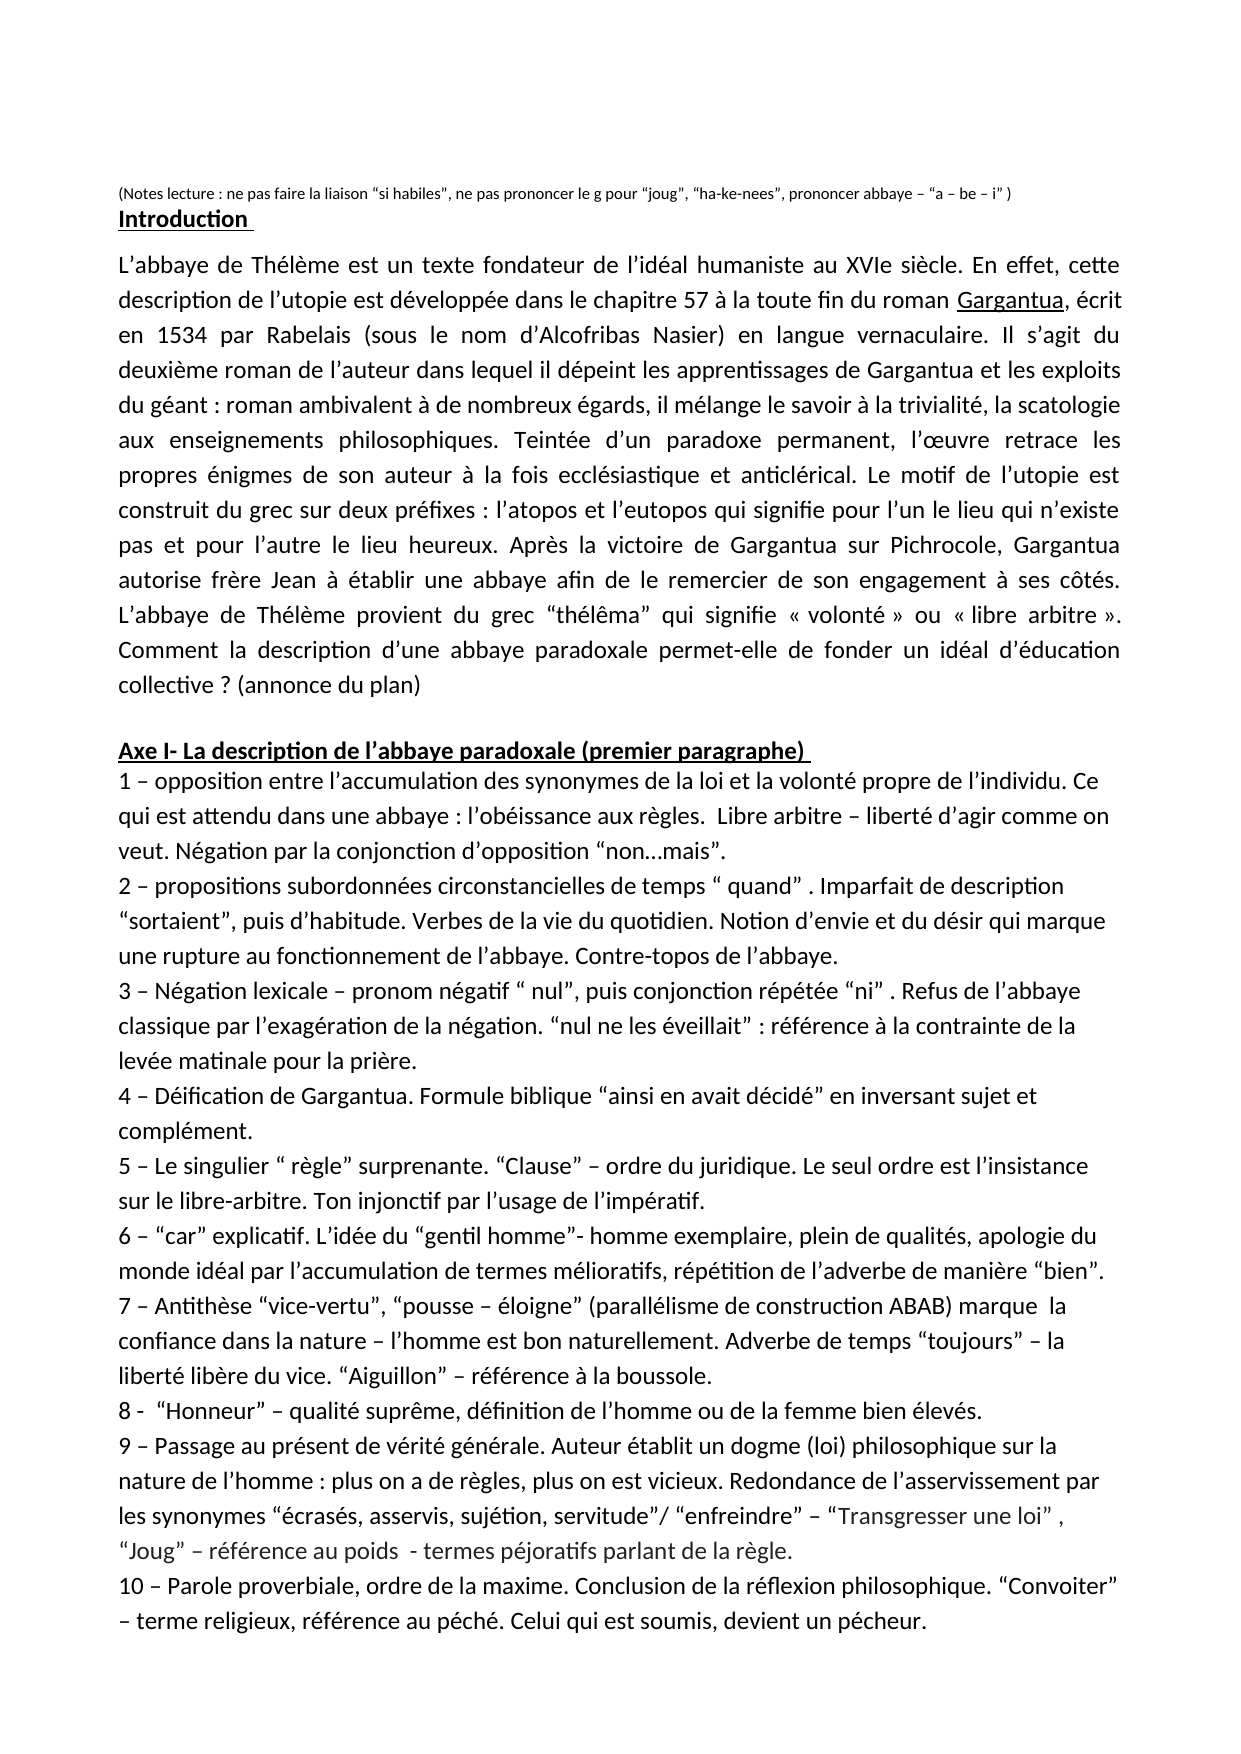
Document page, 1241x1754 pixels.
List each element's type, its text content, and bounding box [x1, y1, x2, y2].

text 9 – Passage au présent de vérité générale. Auteur établit un dogme (loi) philosophique sur la nature de l’homme : plus on a de règles, plus on est vicieux. Redondance de l’asservissement par les synonymes “écrasés, asservis, sujétion, servitude”/ “enfreindre” – “Transgresser une loi” , “Joug” – référence au poids - termes péjoratifs parlant de la règle. [118, 1430, 1122, 1566]
text 2 – propositions subordonnées circonstancielles de temps “ quand” . Imparfait de description “sortaient”, puis d’habitude. Verbes de la vie du quotidien. Notion d’envie et du désir qui marque une rupture au fonctionnement de l’abbaye. Contre-topos de l’abbaye. [118, 870, 1122, 971]
text 6 – “car” explicatif. L’idée du “gentil homme”- homme exemplaire, plein de qualités, apologie du monde idéal par l’accumulation de termes mélioratifs, répétition de l’adverbe de manière “bien”. [118, 1220, 1122, 1286]
text 8 - “Honneur” – qualité suprême, définition de l’homme ou de la femme bien élevés. [118, 1395, 1122, 1426]
text 7 – Antithèse “vice-vertu”, “pousse – éloigne” (parallélisme de construction ABAB) marque la confiance dans la nature – l’homme est bon naturellement. Adverbe de temps “toujours” – la liberté libère du vice. “Aiguillon” – référence à la boussole. [118, 1290, 1122, 1391]
text L’abbaye de Thélème est un texte fondateur de l’idéal humaniste au XVIe siècle. En effet, cette description de l’utopie est développée dans le chapitre 57 à la toute fin du roman Gargantua, écrit en 1534 par Rabelais (sous le nom d’Alcofribas Nasier) en langue vernaculaire. Il s’agit du deuxième roman de l’auteur dans lequel il dépeint les apprentissages de Gargantua et les exploits du géant : roman ambivalent à de nombreux égards, il mélange le savoir à la trivialité, la scatologie aux enseignements philosophiques. Teintée d’un paradoxe permanent, l’œuvre retrace les propres énigmes de son auteur à la fois ecclésiastique et anticlérical. Le motif de l’utopie est construit du grec sur deux préfixes : l’atopos et l’eutopos qui signifie pour l’un le lieu qui n’existe pas et pour l’autre le lieu heureux. Après la victoire de Gargantua sur Pichrocole, Gargantua autorise frère Jean à établir une abbaye afin de le remercier de son engagement à ses côtés. L’abbaye de Thélème provient du grec “thélêma” qui signifie « volonté » ou « libre arbitre ». Comment la description d’une abbaye paradoxale permet-elle de fonder un idéal d’éducation collective ? (annonce du plan) [118, 249, 1122, 700]
text 1 – opposition entre l’accumulation des synonymes de la loi et la volonté propre de l’individu. Ce qui est attendu dans une abbaye : l’obéissance aux règles. Libre arbitre – liberté d’agir comme on veut. Négation par la conjonction d’opposition “non…mais”. [118, 765, 1122, 866]
text Introduction [118, 203, 1122, 234]
text 5 – Le singulier “ règle” surprenante. “Clause” – ordre du juridique. Le seul ordre est l’insistance sur le libre-arbitre. Ton injonctif par l’usage de l’impératif. [118, 1150, 1122, 1216]
text (Notes lecture : ne pas faire la liaison “si habiles”, ne pas prononcer le g pour “joug”, “ha-ke-nees”, prononcer abbaye – “a – be – i” ) [118, 183, 1122, 203]
text Axe I- La description de l’abbaye paradoxale (premier paragraphe) [118, 735, 1122, 765]
text 10 – Parole proverbiale, ordre de la maxime. Conclusion de la réflexion philosophique. “Convoiter” – terme religieux, référence au péché. Celui qui est soumis, devient un pécheur. [118, 1570, 1122, 1636]
text 4 – Déification de Gargantua. Formule biblique “ainsi en avait décidé” en inversant sujet et complément. [118, 1080, 1122, 1146]
text 3 – Négation lexicale – pronom négatif “ nul”, puis conjonction répétée “ni” . Refus de l’abbaye classique par l’exagération de la négation. “nul ne les éveillait” : référence à la contrainte de la levée matinale pour la prière. [118, 975, 1122, 1076]
